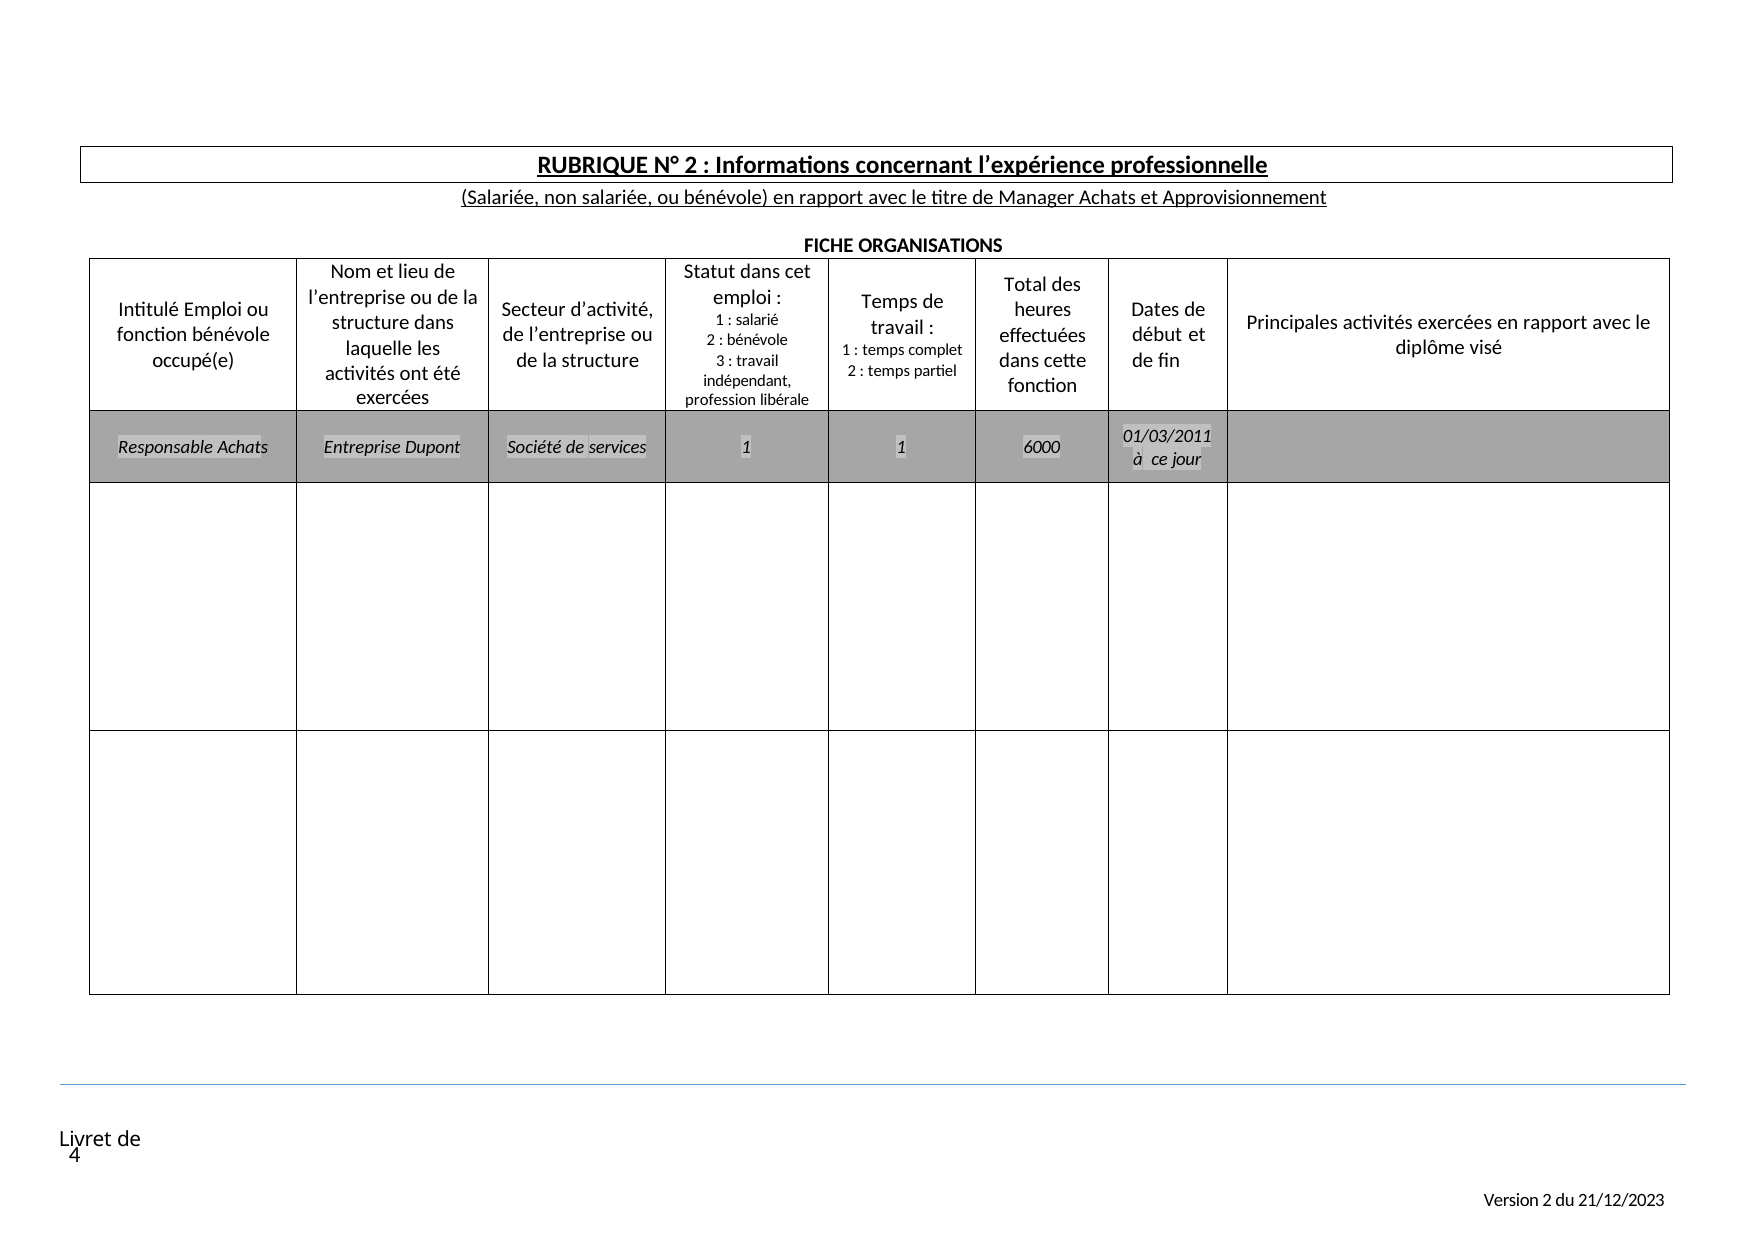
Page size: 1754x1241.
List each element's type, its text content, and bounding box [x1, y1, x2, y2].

table_cell [976, 731, 1108, 994]
table_header Intitulé Emploi ou fonction bénévole occupé(e) [90, 259, 296, 410]
table_header Principales activités exercées en rapport avec le diplôme visé [1228, 259, 1669, 410]
table_cell [489, 483, 665, 730]
table_cell Entreprise Dupont [297, 411, 488, 482]
table_cell Responsable Achats [90, 411, 296, 482]
table_cell [297, 483, 488, 730]
table_cell 01/03/2011 à ce jour [1109, 411, 1227, 482]
table_header Secteur d’activité, de l’entreprise ou de la structure [489, 259, 665, 410]
table_cell [297, 731, 488, 994]
table_cell 1 [829, 411, 975, 482]
table_header Statut dans cet emploi : : salarié : bénévole : travail indépendant, profession libérale [666, 259, 828, 410]
table_cell [1109, 483, 1227, 730]
subtitle FICHE ORGANISATIONS [123, 232, 1683, 257]
table_header Dates de début et de fin [1109, 259, 1227, 410]
table_cell 1 [666, 411, 828, 482]
table_cell [666, 731, 828, 994]
table_cell [1228, 483, 1669, 730]
table_cell [90, 731, 296, 994]
text (Salariée, non salariée, ou bénévole) en rapport avec le titre de Manager Achats et Approvisionnement [123, 184, 1664, 210]
table_cell [1228, 411, 1669, 482]
table_cell [1109, 731, 1227, 994]
table_header Total des heures effectuées dans cette fonction [976, 259, 1108, 410]
table_header Nom et lieu de l’entreprise ou de la structure dans laquelle les activités ont été exercées [297, 259, 488, 410]
table_cell [829, 483, 975, 730]
table_cell [90, 483, 296, 730]
table_header Temps de travail : : temps complet : temps partiel [829, 259, 975, 410]
table_cell [1228, 731, 1669, 994]
table_cell [666, 483, 828, 730]
table_cell [489, 731, 665, 994]
table_cell [829, 731, 975, 994]
table_cell [976, 483, 1108, 730]
table_cell Société de services [489, 411, 665, 482]
table_cell 6000 [976, 411, 1108, 482]
